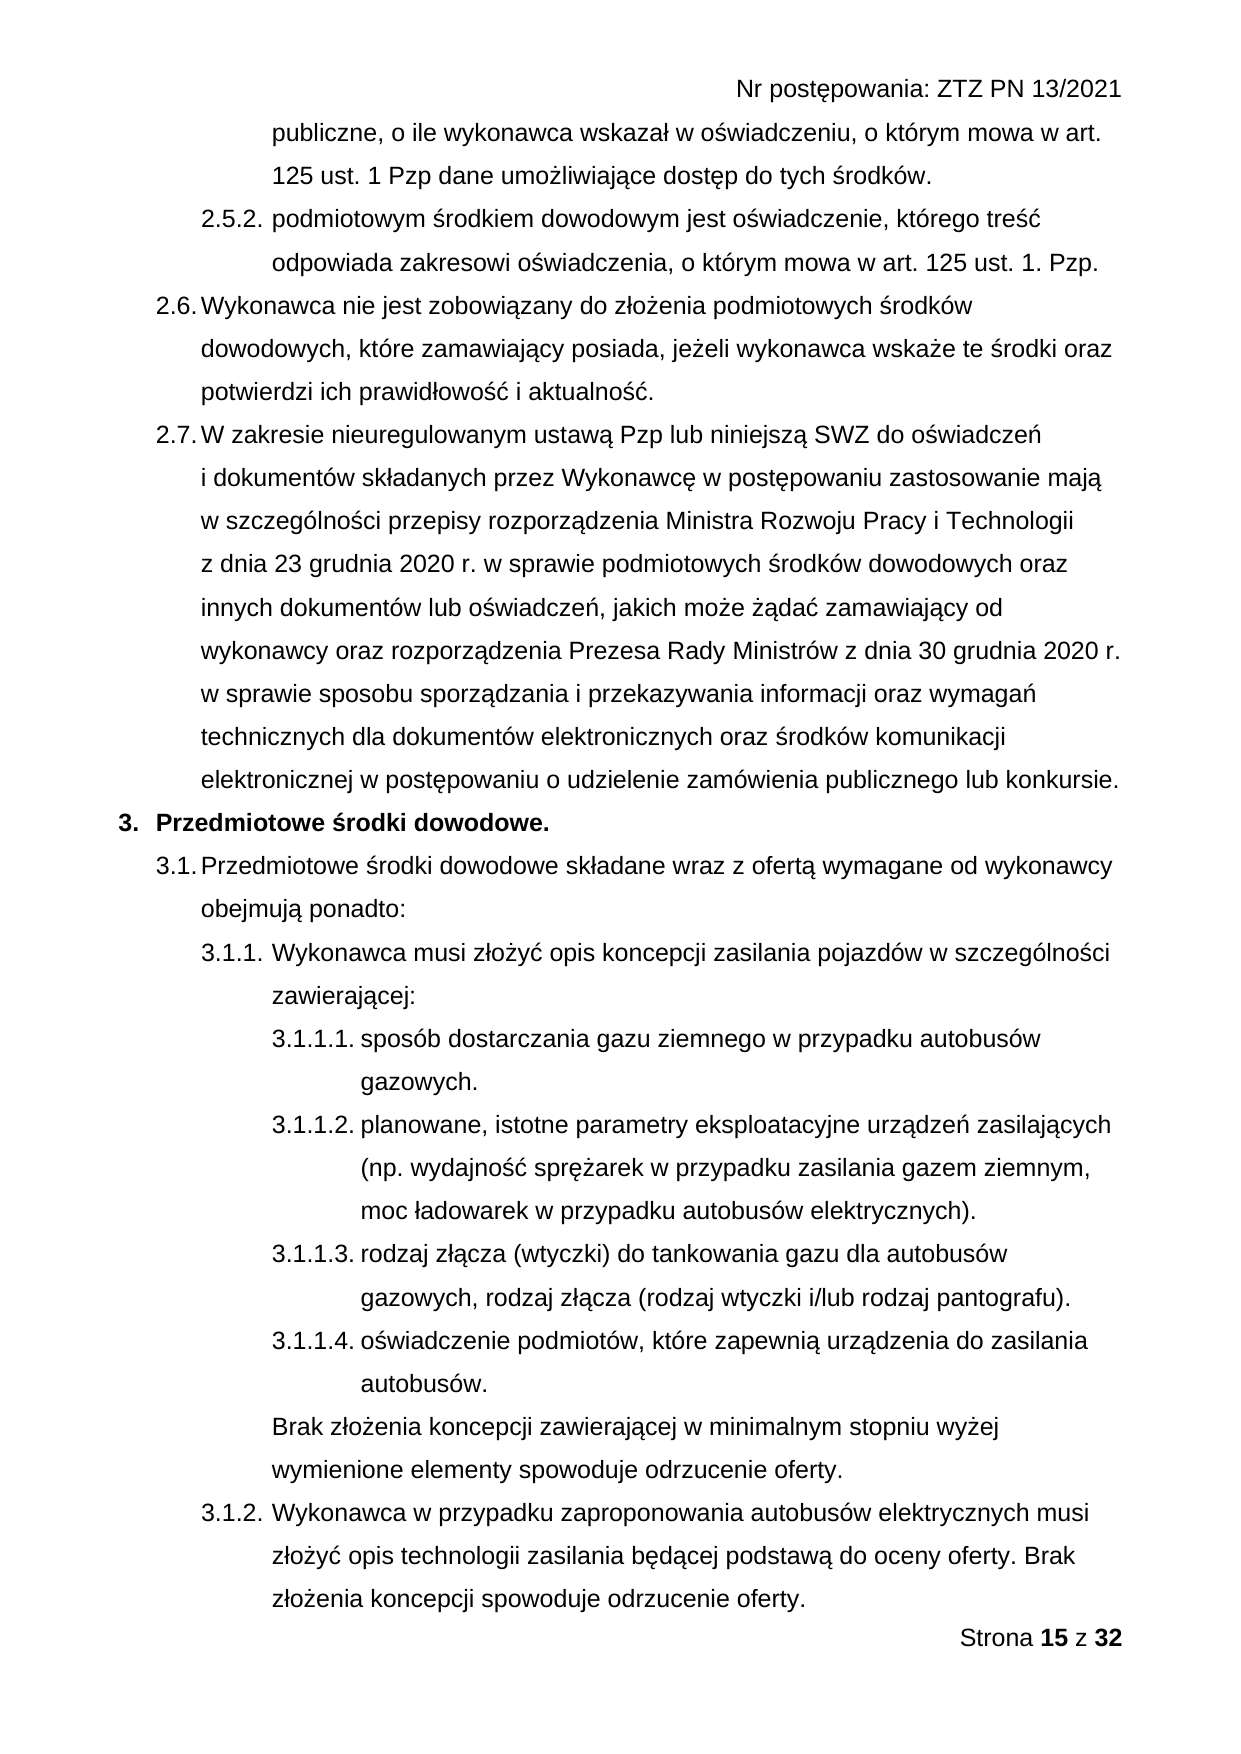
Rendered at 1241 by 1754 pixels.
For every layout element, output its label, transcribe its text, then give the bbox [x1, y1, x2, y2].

list planowane, istotne parametry eksploatacyjne urządzeń zasilających (np. wydajność sprężarek w przypadku zasilania gazem ziemnym, moc ładowarek w przypadku autobusów elektrycznych). [272, 1110, 1122, 1225]
list Wykonawca nie jest zobowiązany do złożenia podmiotowych środków dowodowych, które zamawiający posiada, jeżeli wykonawca wskaże te środki oraz potwierdzi ich prawidłowość i aktualność. [156, 291, 1122, 406]
list sposób dostarczania gazu ziemnego w przypadku autobusów gazowych. [272, 1024, 1122, 1096]
text Brak złożenia koncepcji zawierającej w minimalnym stopniu wyżej wymienione elementy spowoduje odrzucenie oferty. [272, 1412, 1122, 1484]
list Wykonawca w przypadku zaproponowania autobusów elektrycznych musi złożyć opis technologii zasilania będącej podstawą do oceny oferty. Brak złożenia koncepcji spowoduje odrzucenie oferty. [201, 1498, 1122, 1613]
list podmiotowym środkiem dowodowym jest oświadczenie, którego treść odpowiada zakresowi oświadczenia, o którym mowa w art. 125 ust. 1. Pzp. [201, 204, 1122, 276]
list W zakresie nieuregulowanym ustawą Pzp lub niniejszą SWZ do oświadczeń i dokumentów składanych przez Wykonawcę w postępowaniu zastosowanie mają w szczególności przepisy rozporządzenia Ministra Rozwoju Pracy i Technologii z dnia 23 grudnia 2020 r. w sprawie podmiotowych środków dowodowych oraz innych dokumentów lub oświadczeń, jakich może żądać zamawiający od wykonawcy oraz rozporządzenia Prezesa Rady Ministrów z dnia 30 grudnia 2020 r. w sprawie sposobu sporządzania i przekazywania informacji oraz wymagań technicznych dla dokumentów elektronicznych oraz środków komunikacji elektronicznej w postępowaniu o udzielenie zamówienia publicznego lub konkursie. [156, 420, 1122, 794]
list oświadczenie podmiotów, które zapewnią urządzenia do zasilania autobusów. [272, 1326, 1122, 1397]
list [201, 118, 1122, 190]
list rodzaj złącza (wtyczki) do tankowania gazu dla autobusów gazowych, rodzaj złącza (rodzaj wtyczki i/lub rodzaj pantografu). [272, 1239, 1122, 1311]
list Przedmiotowe środki dowodowe składane wraz z ofertą wymagane od wykonawcy obejmują ponadto: [156, 851, 1122, 923]
list Przedmiotowe środki dowodowe. [118, 808, 1122, 837]
list Wykonawca musi złożyć opis koncepcji zasilania pojazdów w szczególności zawierającej: [201, 937, 1122, 1009]
